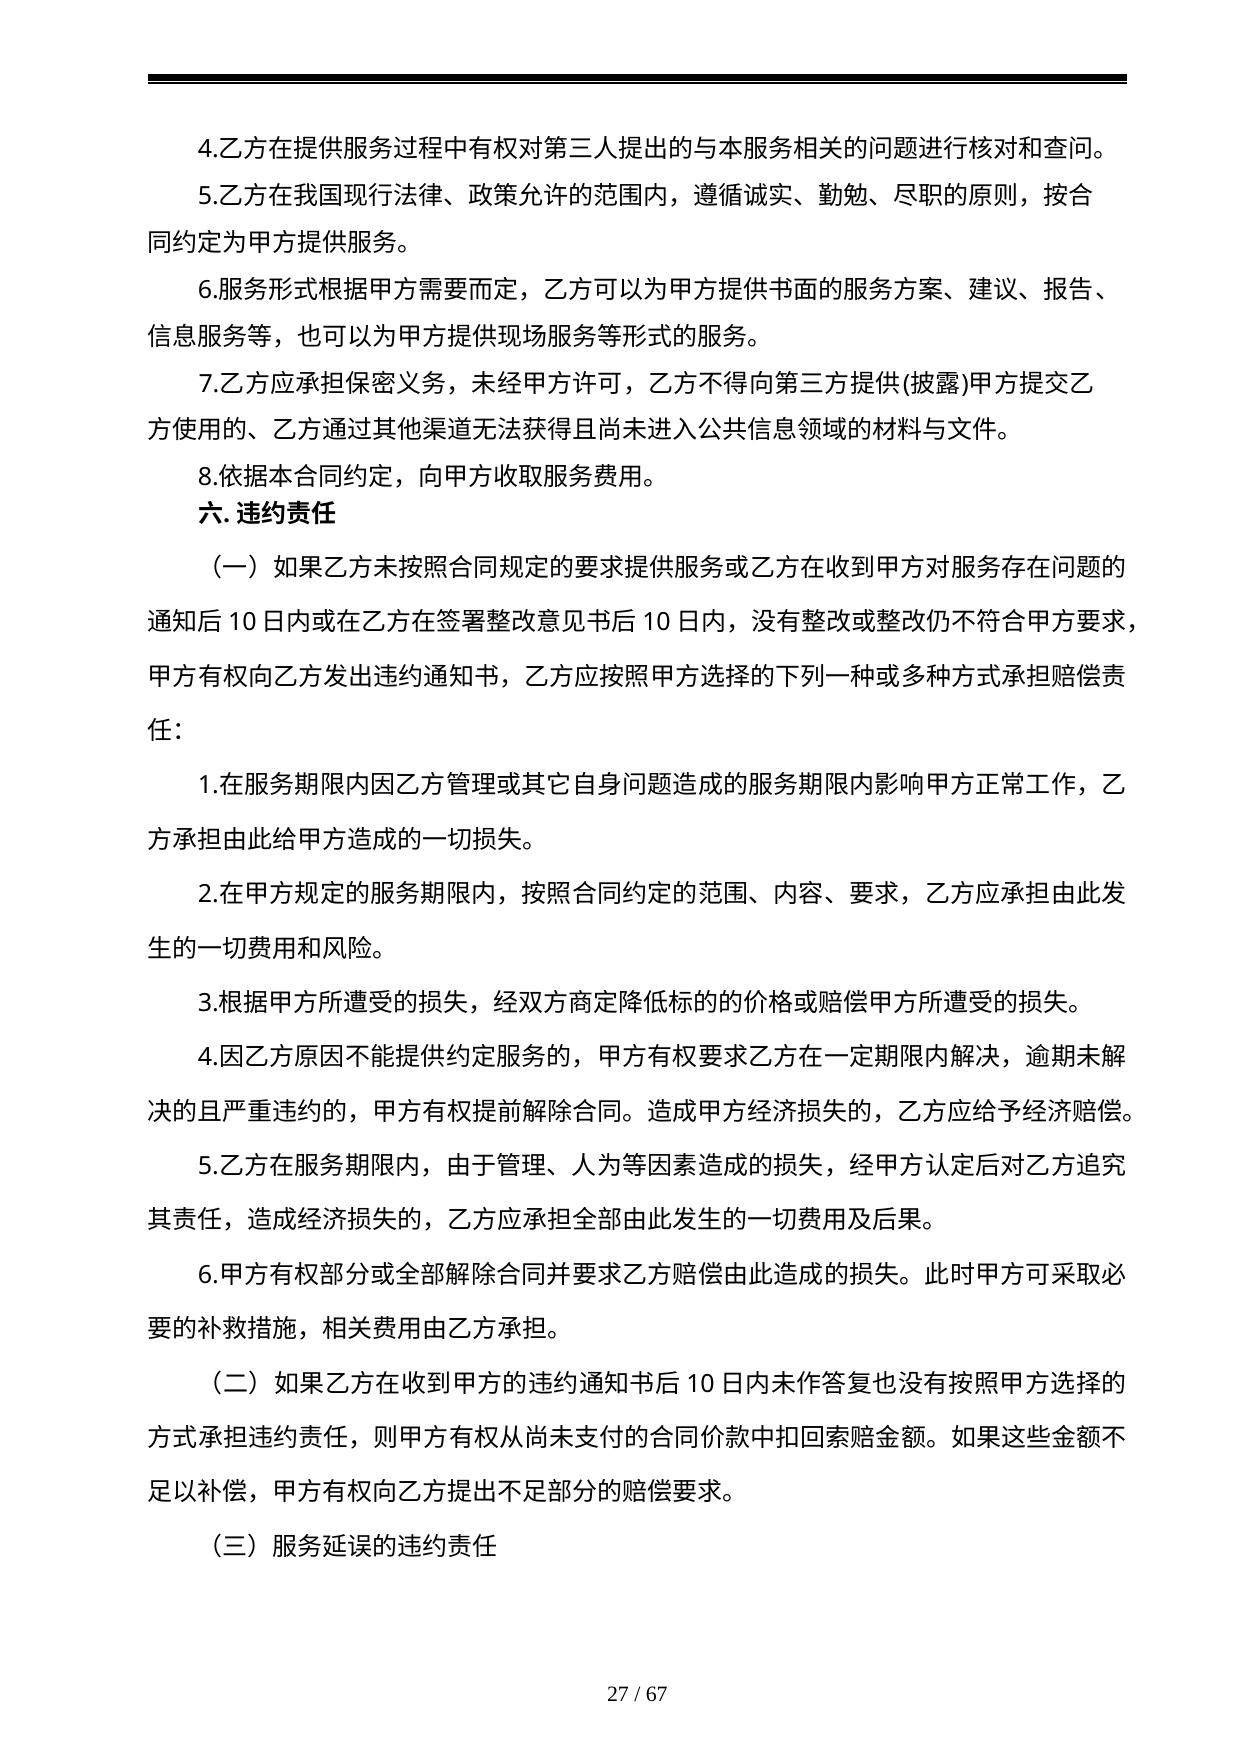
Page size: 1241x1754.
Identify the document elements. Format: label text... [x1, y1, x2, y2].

text 7.乙方应承担保密义务，未经甲方许可，乙方不得向第三方提供(披露)甲方提交乙方使用的、乙方通过其他渠道无法获得且尚未进入公共信息领域的材料与文件。 [148, 352, 1095, 446]
text 2.在甲方规定的服务期限内，按照合同约定的范围、内容、要求，乙方应承担由此发生的一切费用和风险。 [148, 874, 1127, 964]
text 3.根据甲方所遭受的损失，经双方商定降低标的的价格或赔偿甲方所遭受的损失。 [148, 982, 1127, 1019]
text （三）服务延误的违约责任 [148, 1526, 1127, 1562]
text 4.因乙方原因不能提供约定服务的，甲方有权要求乙方在一定期限内解决，逾期未解决的且严重违约的，甲方有权提前解除合同。造成甲方经济损失的，乙方应给予经济赔偿。 [148, 1037, 1127, 1127]
text 1.在服务期限内因乙方管理或其它自身问题造成的服务期限内影响甲方正常工作，乙方承担由此给甲方造成的一切损失。 [148, 765, 1127, 856]
text 六. 违约责任 [148, 493, 1127, 529]
text （二）如果乙方在收到甲方的违约通知书后10日内未作答复也没有按照甲方选择的方式承担违约责任，则甲方有权从尚未支付的合同价款中扣回索赔金额。如果这些金额不足以补偿，甲方有权向乙方提出不足部分的赔偿要求。 [148, 1363, 1127, 1508]
text 6.甲方有权部分或全部解除合同并要求乙方赔偿由此造成的损失。此时甲方可采取必要的补救措施，相关费用由乙方承担。 [148, 1254, 1127, 1345]
text 8.依据本合同约定，向甲方收取服务费用。 [148, 446, 1095, 493]
text 5.乙方在我国现行法律、政策允许的范围内，遵循诚实、勤勉、尽职的原则，按合同约定为甲方提供服务。 [148, 165, 1095, 259]
text （一）如果乙方未按照合同规定的要求提供服务或乙方在收到甲方对服务存在问题的通知后10日内或在乙方在签署整改意见书后10日内，没有整改或整改仍不符合甲方要求，甲方有权向乙方发出违约通知书，乙方应按照甲方选择的下列一种或多种方式承担赔偿责任： [148, 547, 1127, 747]
text 5.乙方在服务期限内，由于管理、人为等因素造成的损失，经甲方认定后对乙方追究其责任，造成经济损失的，乙方应承担全部由此发生的一切费用及后果。 [148, 1146, 1127, 1236]
text 4.乙方在提供服务过程中有权对第三人提出的与本服务相关的问题进行核对和查问。 [148, 118, 1095, 165]
text 6.服务形式根据甲方需要而定，乙方可以为甲方提供书面的服务方案、建议、报告、信息服务等，也可以为甲方提供现场服务等形式的服务。 [148, 259, 1095, 352]
